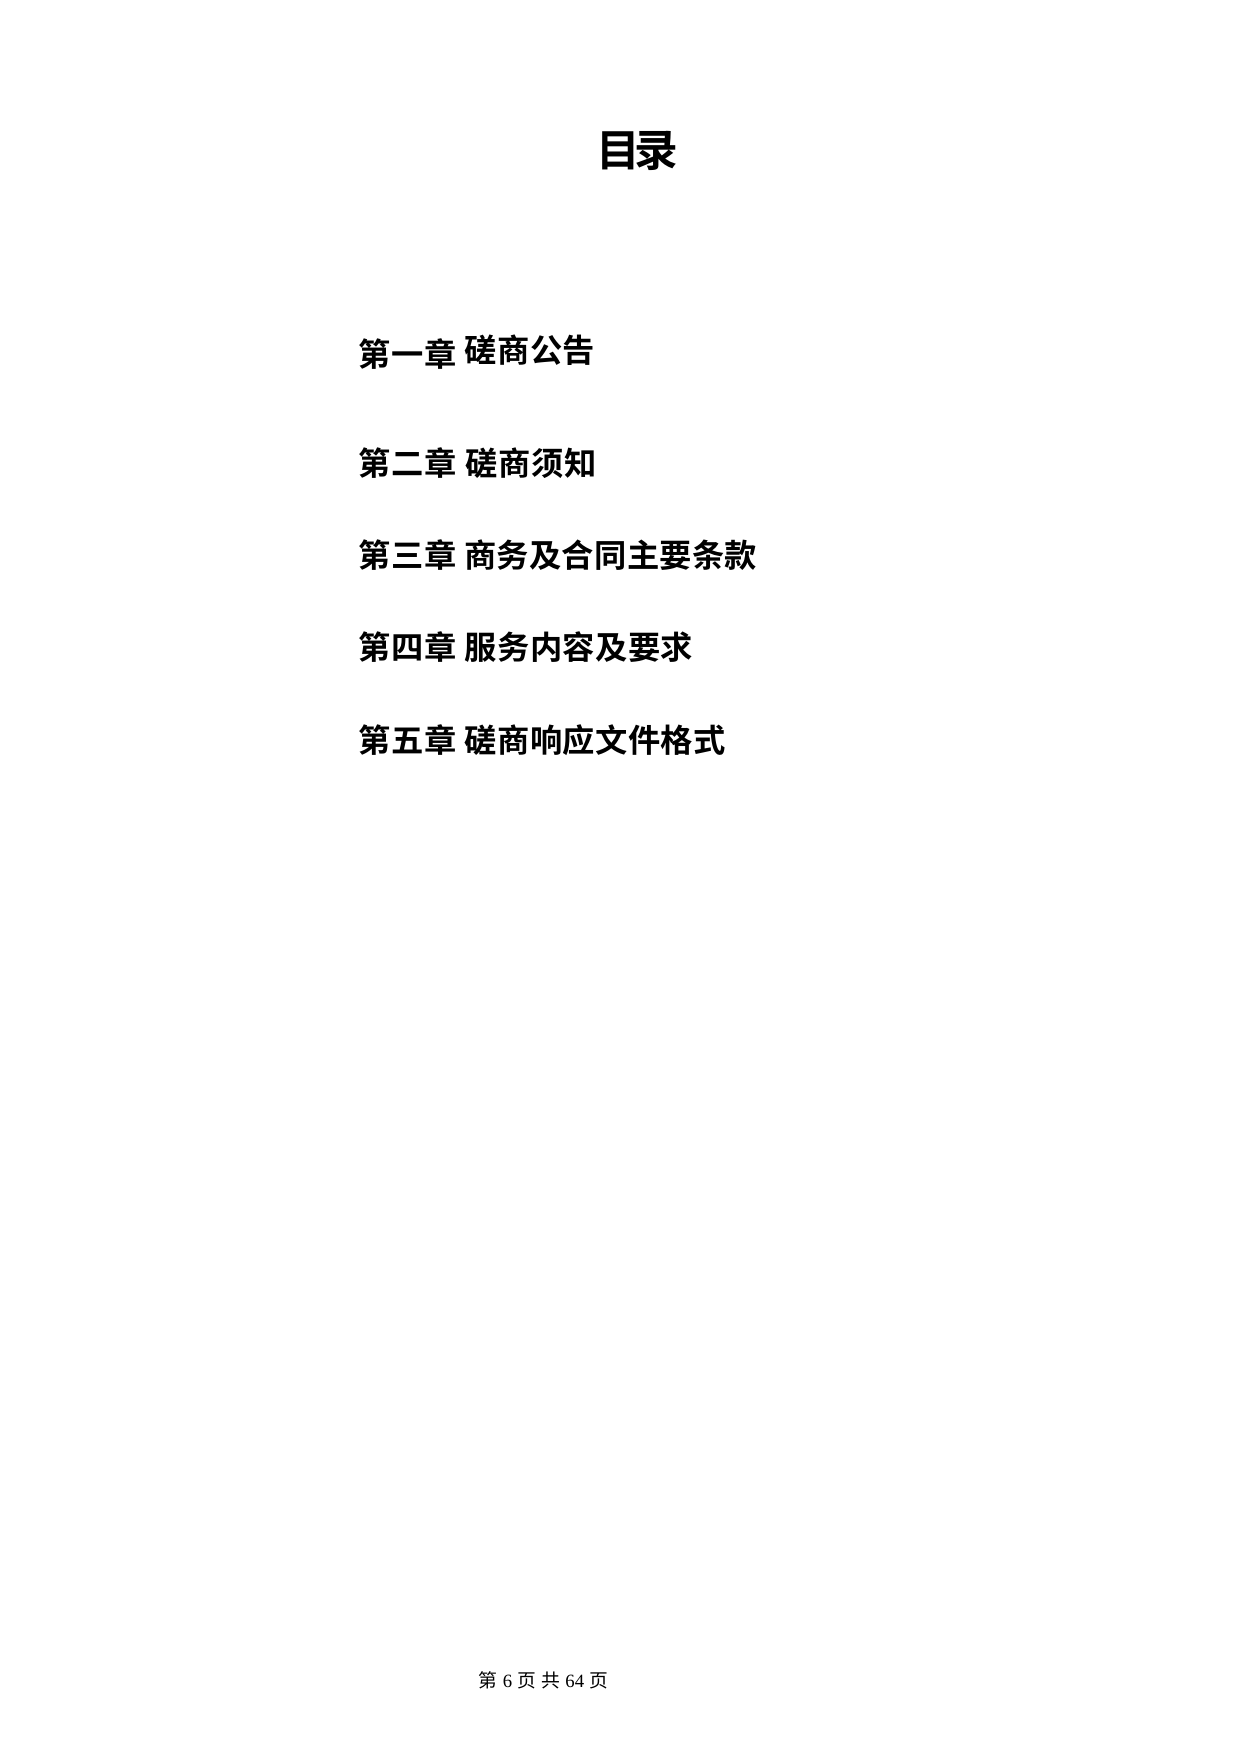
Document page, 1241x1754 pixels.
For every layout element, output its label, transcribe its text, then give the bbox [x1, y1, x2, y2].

text 第二章 磋商须知 [359, 442, 1122, 484]
text 第一章 磋商公告 [359, 354, 1122, 442]
text 第四章 服务内容及要求 [359, 625, 1122, 668]
text 第三章 商务及合同主要条款 [359, 533, 1122, 576]
text 目录 [135, 122, 1122, 177]
text 第五章 磋商响应文件格式 [359, 718, 1122, 761]
